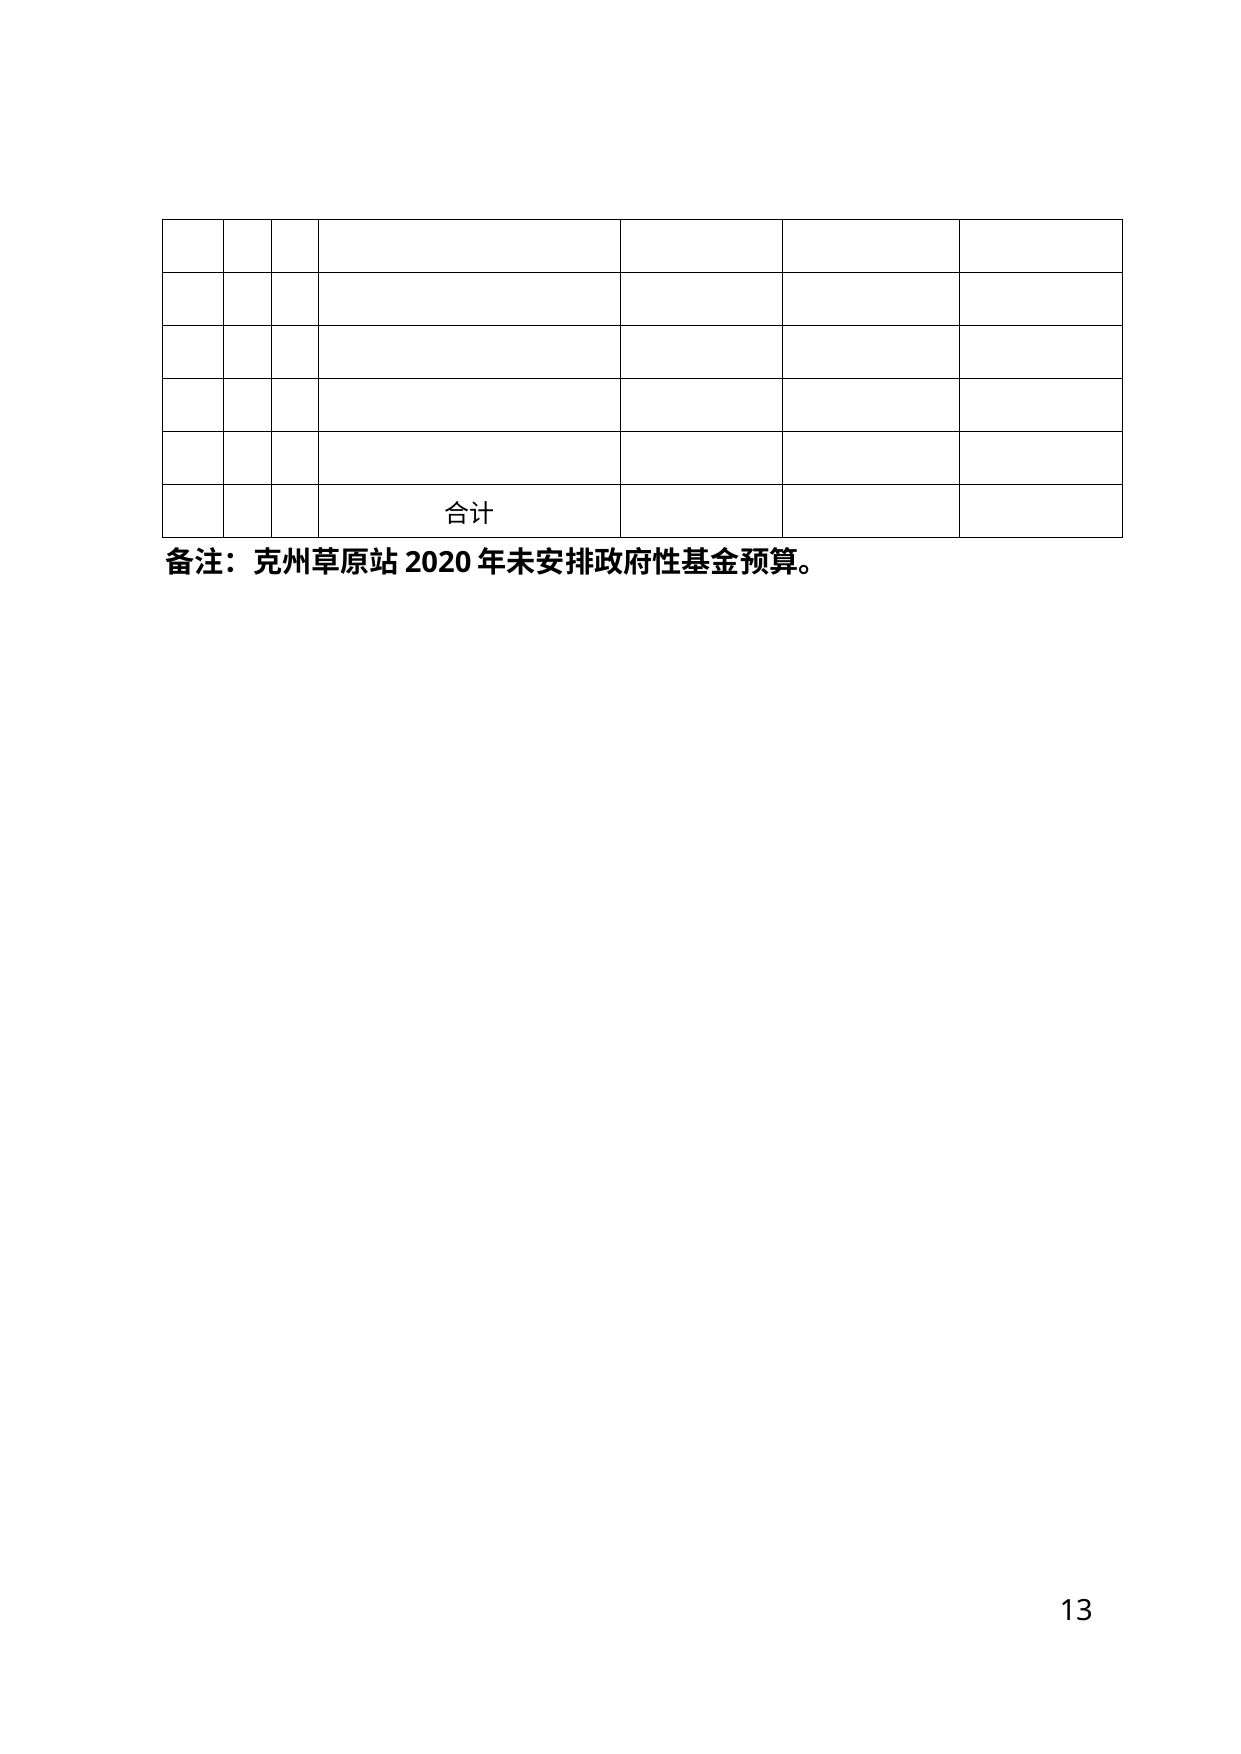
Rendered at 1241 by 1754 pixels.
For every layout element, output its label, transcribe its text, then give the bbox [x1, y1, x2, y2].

table_cell [319, 379, 620, 431]
table_cell [783, 273, 959, 325]
table_cell [621, 273, 782, 325]
table_cell [783, 326, 959, 378]
table_cell [163, 432, 223, 484]
table_cell [224, 379, 271, 431]
table_cell [163, 379, 223, 431]
table_cell [224, 432, 271, 484]
table_cell [960, 326, 1122, 378]
table_cell [272, 485, 318, 537]
table_cell [960, 485, 1122, 537]
table_cell [783, 379, 959, 431]
table_cell [224, 220, 271, 272]
table_cell [224, 326, 271, 378]
table_cell [272, 326, 318, 378]
table_cell [783, 220, 959, 272]
table_cell [783, 432, 959, 484]
table_cell [163, 220, 223, 272]
table_cell [272, 432, 318, 484]
text 备注：克州草原站2020年未安排政府性基金预算。 [165, 538, 1092, 581]
table_cell [163, 485, 223, 537]
table_cell [163, 326, 223, 378]
table_cell [272, 273, 318, 325]
table_cell [783, 485, 959, 537]
table_cell [960, 220, 1122, 272]
table_cell [960, 273, 1122, 325]
table_cell [960, 432, 1122, 484]
table_cell [224, 485, 271, 537]
table_cell [319, 220, 620, 272]
table_cell [272, 220, 318, 272]
table_cell [621, 432, 782, 484]
table_cell [621, 379, 782, 431]
table_cell [621, 485, 782, 537]
table_cell [960, 379, 1122, 431]
table_cell [319, 326, 620, 378]
table_cell [621, 326, 782, 378]
table_cell 合计 [319, 485, 620, 537]
table_cell [224, 273, 271, 325]
table_cell [163, 273, 223, 325]
table_cell [319, 432, 620, 484]
table_cell [621, 220, 782, 272]
table_cell [319, 273, 620, 325]
table_cell [272, 379, 318, 431]
